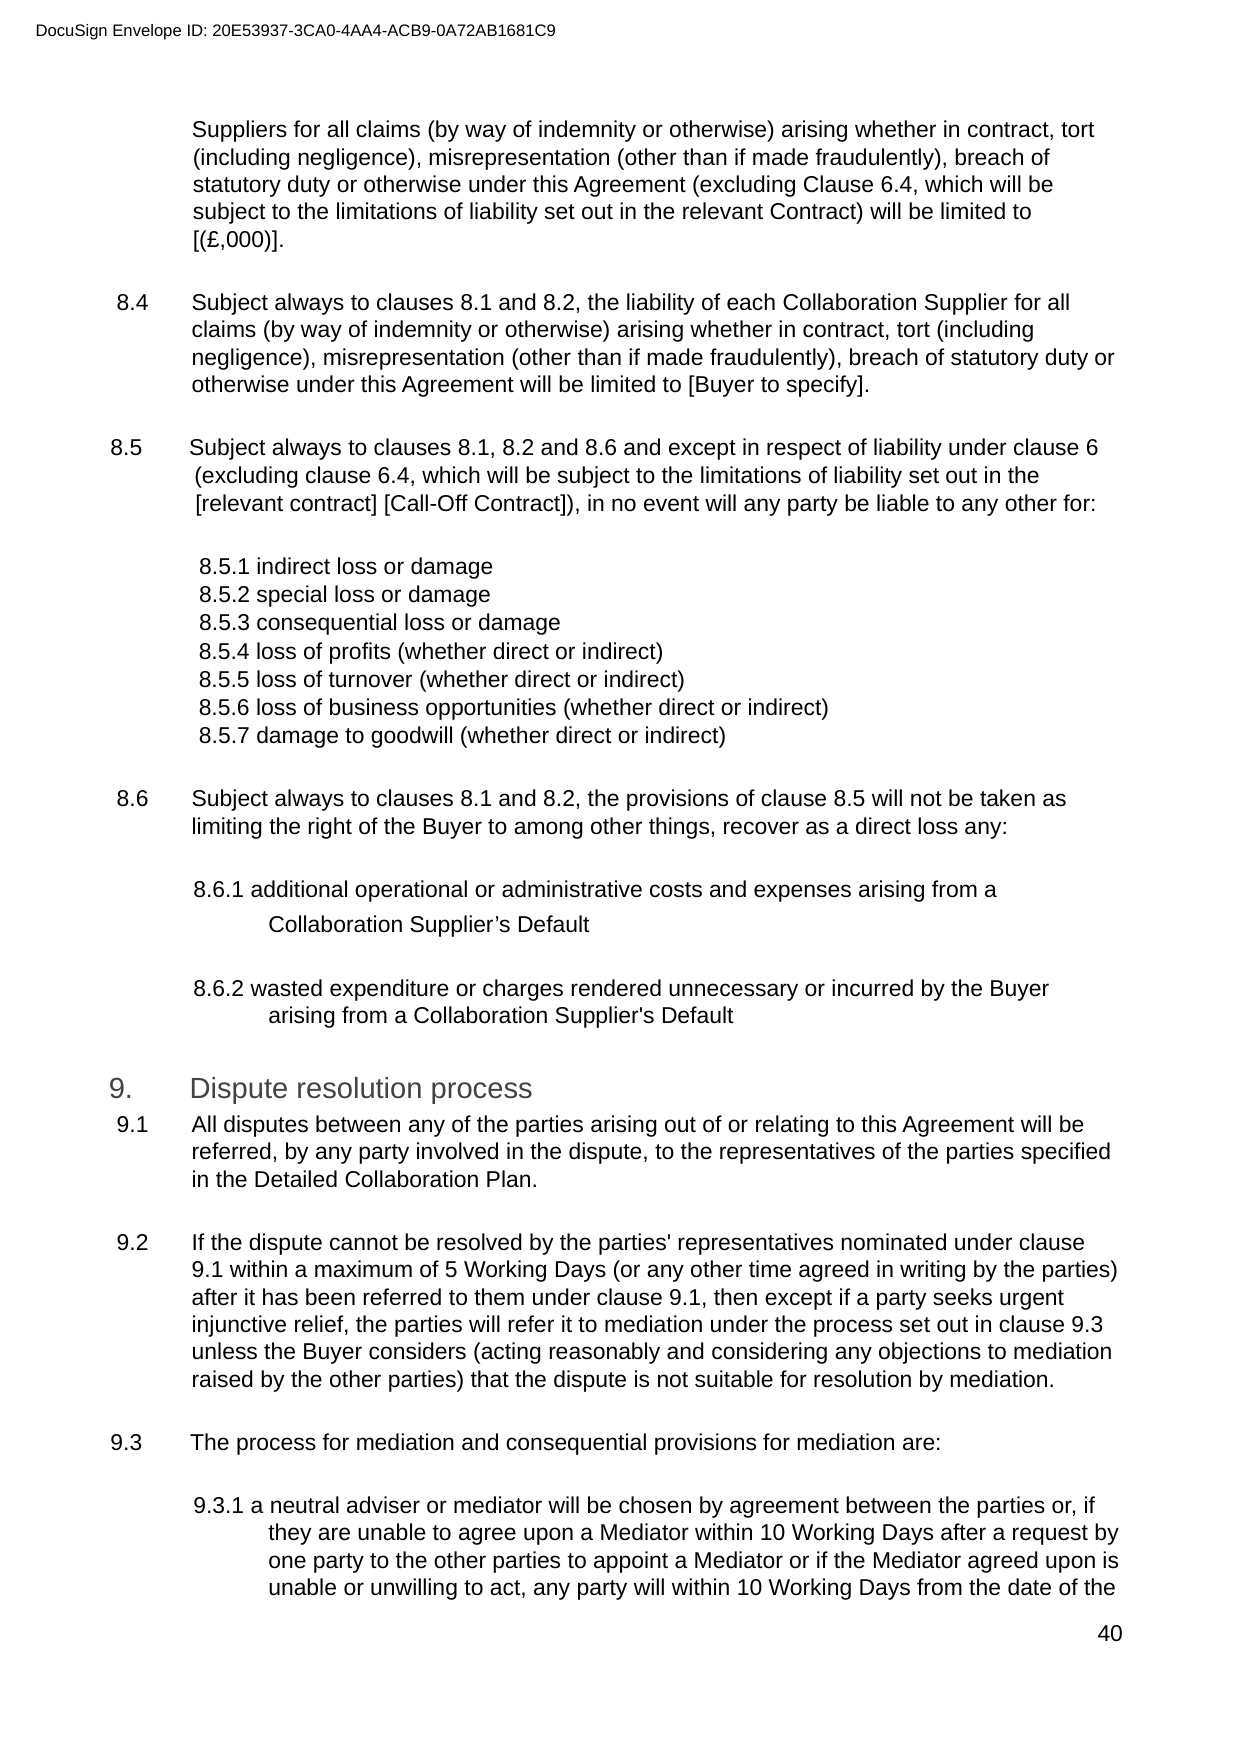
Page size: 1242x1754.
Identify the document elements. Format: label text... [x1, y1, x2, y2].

text 8.6 Subject always to clauses 8.1 and 8.2, the provisions of clause 8.5 will not be taken as limiting the right of the Buyer to among other things, recover as a direct loss any: [116, 785, 1121, 839]
text 8.5.5 loss of turnover (whether direct or indirect) [0, 666, 1128, 692]
text 8.5.3 consequential loss or damage [0, 609, 1128, 636]
text 8.5.1 indirect loss or damage [0, 553, 1128, 579]
text Suppliers for all claims (by way of indemnity or otherwise) arising whether in contract, tort (including negligence), misrepresentation (other than if made fraudulently), breach of statutory duty or otherwise under this Agreement (excluding Clause 6.4, which will be subject to the limitations of liability set out in the relevant Contract) will be limited to [(£,000)]. [192, 116, 1121, 252]
text 8.5 Subject always to clauses 8.1, 8.2 and 8.6 and except in respect of liability under clause 6 [0, 434, 1128, 461]
text 8.5.4 loss of profits (whether direct or indirect) [0, 638, 1128, 664]
text 8.5.7 damage to goodwill (whether direct or indirect) [0, 722, 1128, 749]
subtitle 9. Dispute resolution process [0, 1072, 1128, 1105]
text 8.6.1 additional operational or administrative costs and expenses arising from a Collaboration Supplier’s Default [193, 876, 1121, 938]
text 8.5.2 special loss or damage [0, 581, 1128, 607]
text 9.1 All disputes between any of the parties arising out of or relating to this Agreement will be referred, by any party involved in the dispute, to the representatives of the parties specified in the Detailed Collaboration Plan. [116, 1111, 1121, 1192]
text 9.2 If the dispute cannot be resolved by the parties' representatives nominated under clause 9.1 within a maximum of 5 Working Days (or any other time agreed in writing by the parties) after it has been referred to them under clause 9.1, then except if a party seeks urgent injunctive relief, the parties will refer it to mediation under the process set out in clause 9.3 unless the Buyer considers (acting reasonably and considering any objections to mediation raised by the other parties) that the dispute is not suitable for resolution by mediation. [116, 1229, 1121, 1392]
text 8.4 Subject always to clauses 8.1 and 8.2, the liability of each Collaboration Supplier for all claims (by way of indemnity or otherwise) arising whether in contract, tort (including negligence), misrepresentation (other than if made fraudulently), breach of statutory duty or otherwise under this Agreement will be limited to [Buyer to specify]. [116, 289, 1121, 397]
text 8.6.2 wasted expenditure or charges rendered unnecessary or incurred by the Buyer arising from a Collaboration Supplier's Default [193, 975, 1121, 1029]
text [193, 1492, 1121, 1601]
text 8.5.6 loss of business opportunities (whether direct or indirect) [0, 694, 1128, 720]
text (excluding clause 6.4, which will be subject to the limitations of liability set out in the [relevant contract] [Call-Off Contract]), in no event will any party be liable to any other for: [194, 462, 1121, 516]
text 9.3 The process for mediation and consequential provisions for mediation are: [0, 1429, 1128, 1455]
